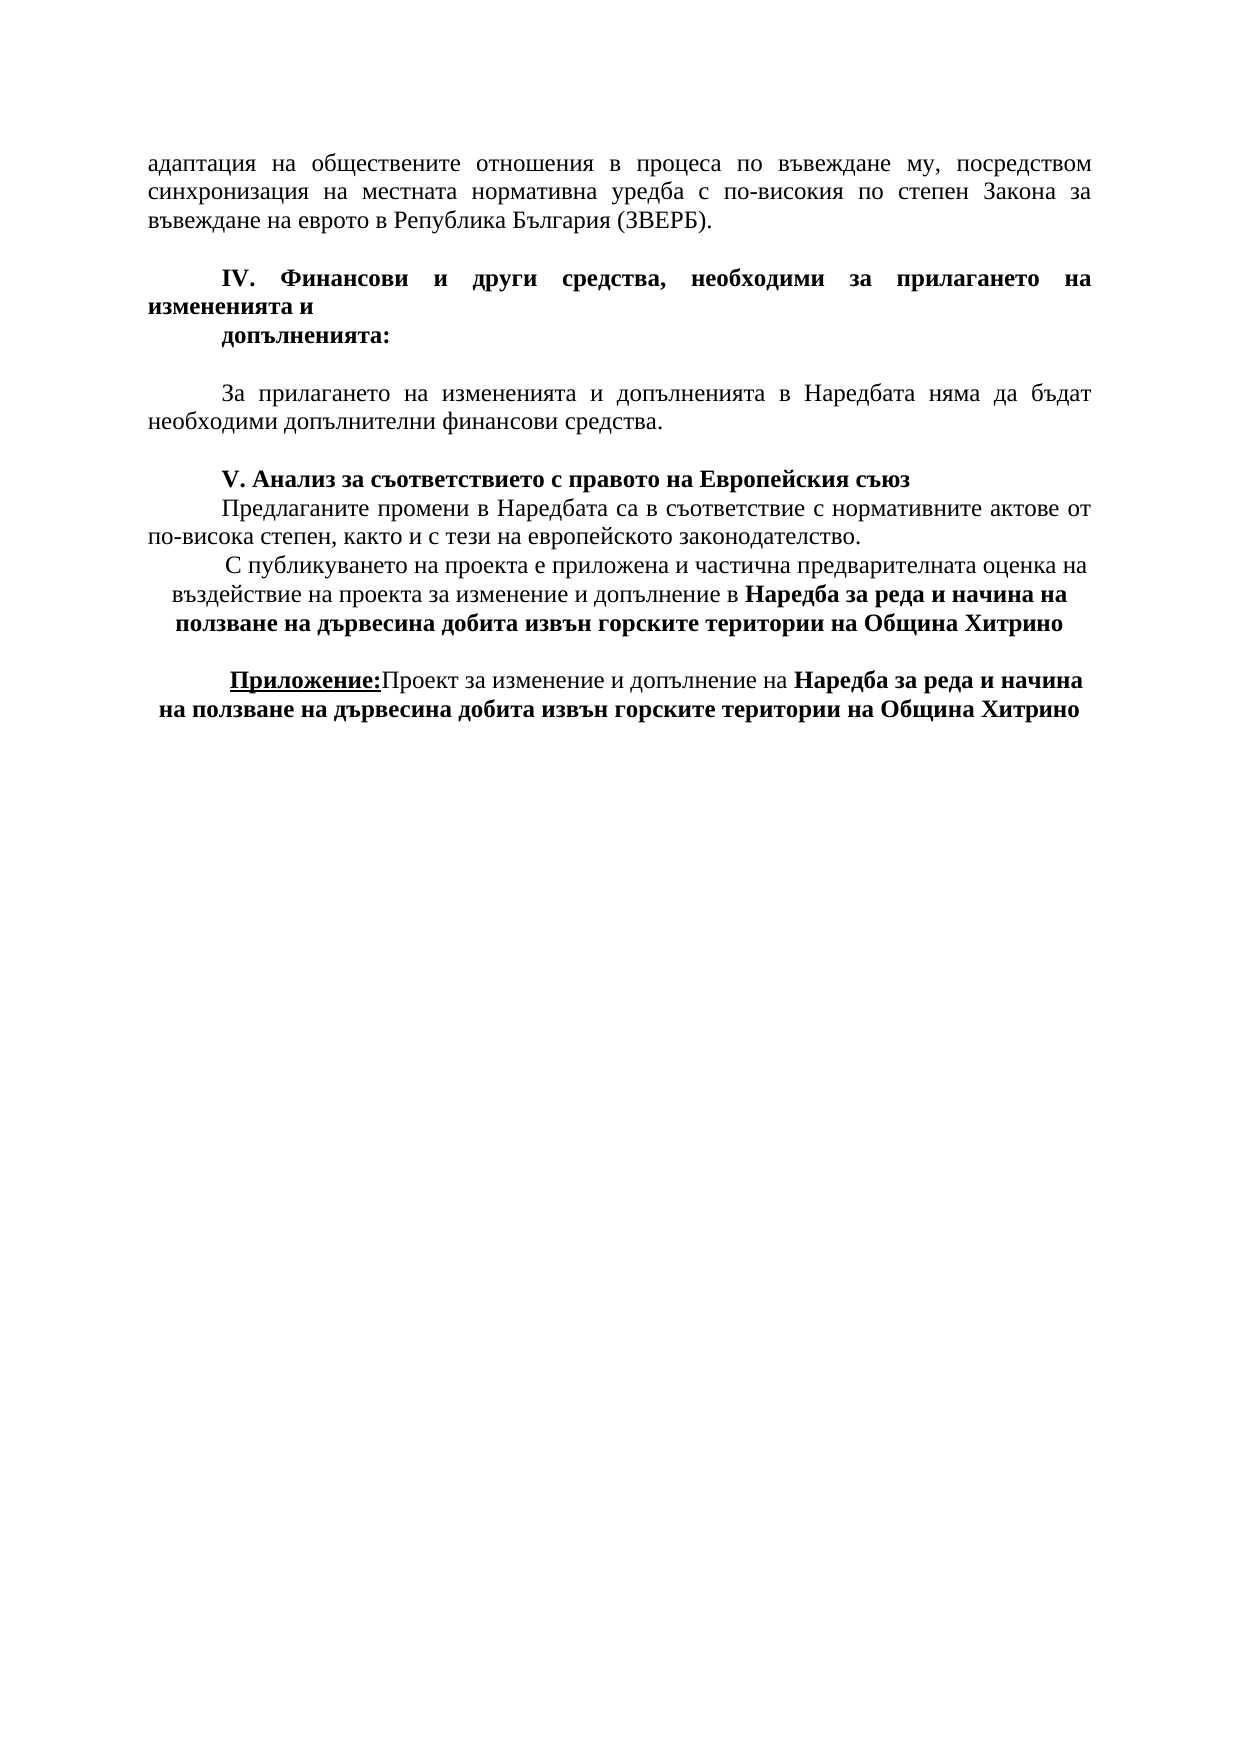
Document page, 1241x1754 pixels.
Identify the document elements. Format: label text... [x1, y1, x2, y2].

text С публикуването на проекта е приложена и частична предварителната оценка на въздействие на проекта за изменение и допълнение в Наредба за реда и начина на ползване на дървесина добита извън горските територии на Община Хитрино [148, 550, 1091, 636]
text Предлаганите промени в Наредбата са в съответствие с нормативните актове от по-висока степен, както и с тези на европейското законодателство. [148, 493, 1093, 550]
text IV. Финансови и други средства, необходими за прилагането на измененията и [148, 263, 1093, 320]
text Приложение:Проект за изменение и допълнение на Наредба за реда и начина на ползване на дървесина добита извън горските територии на Община Хитрино [148, 665, 1091, 723]
text допълненията: [148, 320, 1093, 349]
text За прилагането на измененията и допълненията в Наредбата няма да бъдат необходими допълнителни финансови средства. [148, 378, 1093, 435]
text V. Анализ за съответствието с правото на Европейския съюз [148, 464, 1093, 493]
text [148, 148, 1093, 234]
